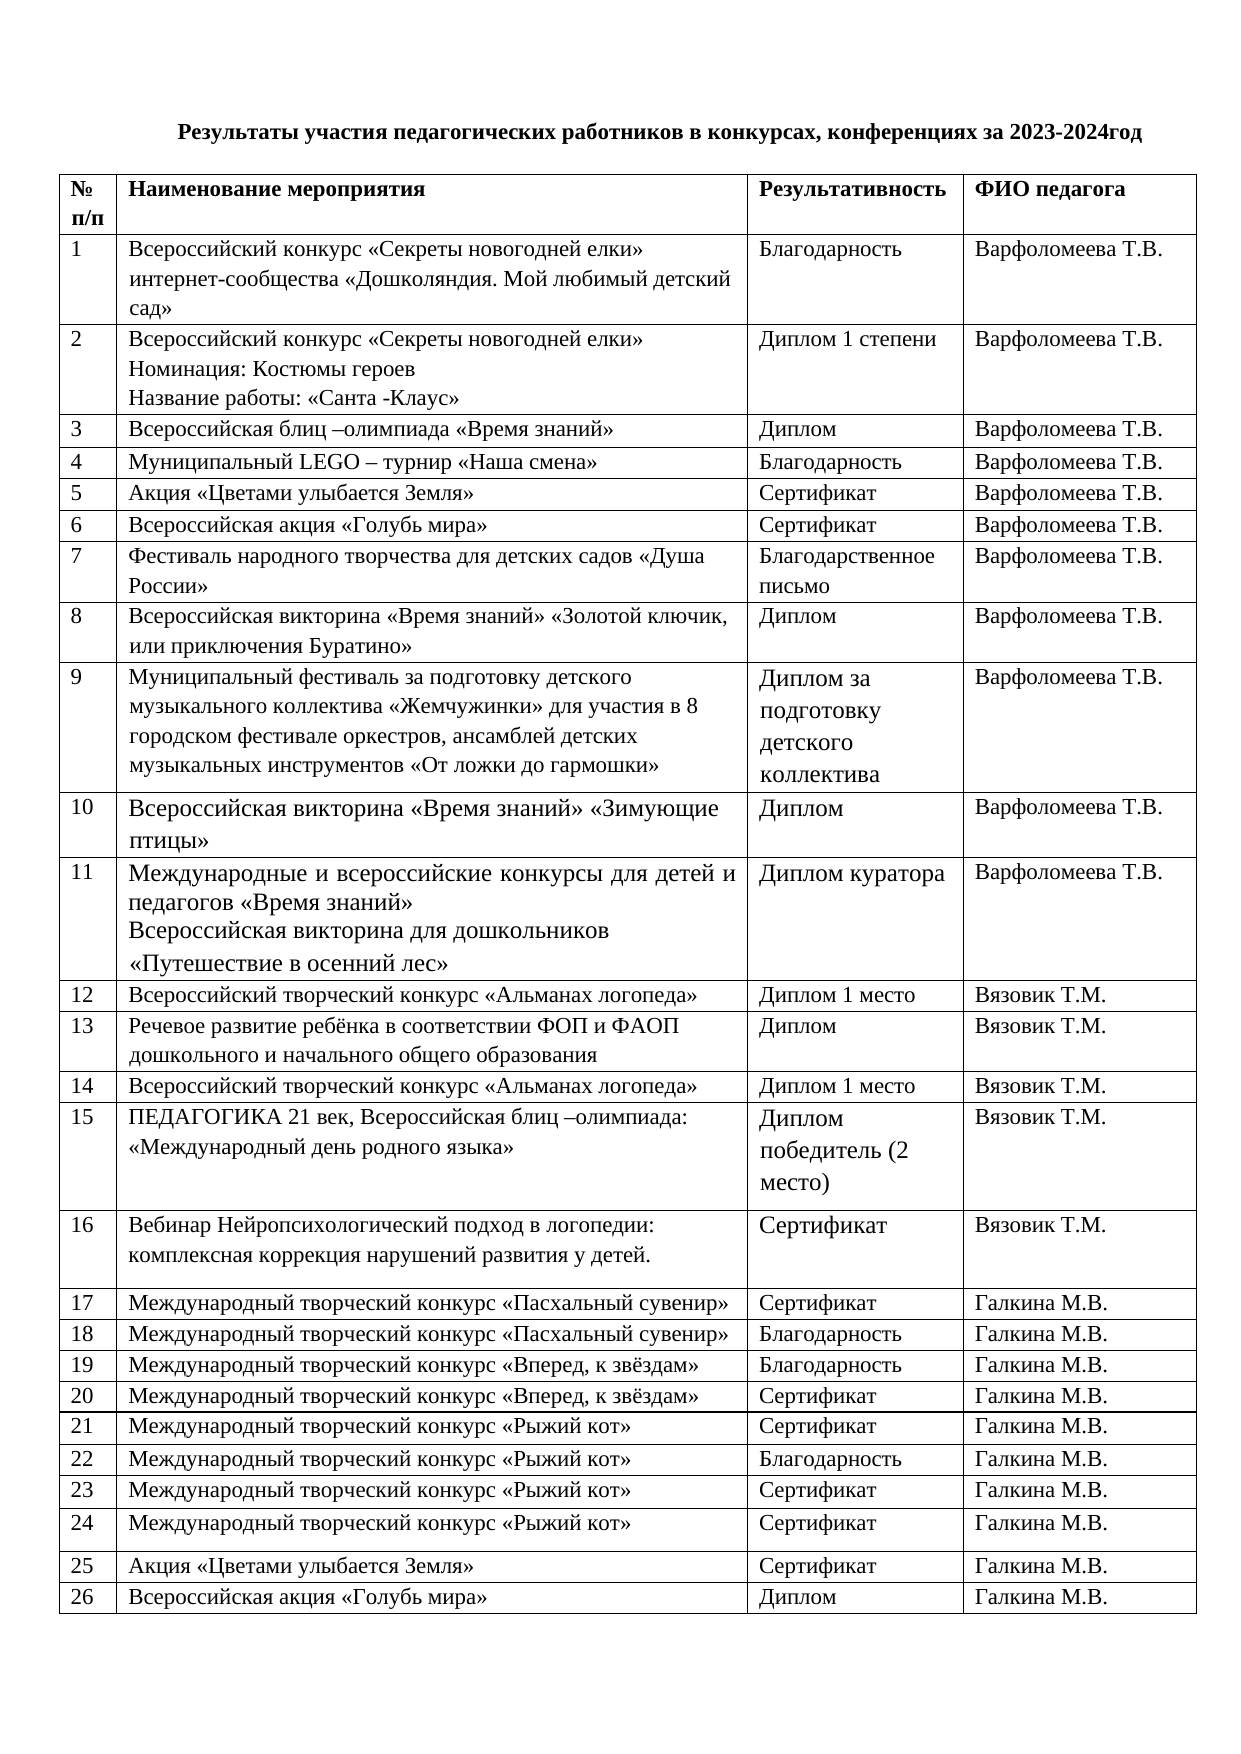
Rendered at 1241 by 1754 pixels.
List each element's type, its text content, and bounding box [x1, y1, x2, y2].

table_cell 16 [60, 1211, 116, 1288]
table_cell Галкина М.В. [964, 1289, 1196, 1319]
table_cell Галкина М.В. [964, 1413, 1196, 1444]
table_cell Вязовик Т.М. [964, 1072, 1196, 1102]
table_header Наименование мероприятия [117, 175, 747, 234]
table_header № п/п [60, 175, 116, 234]
table_cell Международный творческий конкурс «Вперед, к звёздам» [117, 1351, 747, 1381]
table_cell Галкина М.В. [964, 1476, 1196, 1508]
table_cell Международный творческий конкурс «Пасхальный сувенир» [117, 1289, 747, 1319]
table_cell Международный творческий конкурс «Вперед, к звёздам» [117, 1382, 747, 1411]
table_cell Международный творческий конкурс «Рыжий кот» [117, 1445, 747, 1475]
table_cell ПЕДАГОГИКА 21 век, Всероссийская блиц –олимпиада: «Международный день родного языка» [117, 1103, 747, 1209]
table_cell 12 [60, 981, 116, 1011]
table_cell Варфоломеева Т.В. [964, 511, 1196, 541]
table_header ФИО педагога [964, 175, 1196, 234]
table_cell Галкина М.В. [964, 1351, 1196, 1381]
table_cell 8 [60, 603, 116, 662]
table_cell Галкина М.В. [964, 1445, 1196, 1475]
table_cell 2 [60, 325, 116, 414]
table_cell Благодарность [748, 1320, 963, 1350]
table_cell Фестиваль народного творчества для детских садов «Душа России» [117, 542, 747, 602]
table_cell Сертификат [748, 1552, 963, 1582]
table_cell 11 [60, 858, 116, 980]
table_cell Всероссийская викторина «Время знаний» «Зимующие птицы» [117, 793, 747, 857]
table_cell Сертификат [748, 511, 963, 541]
table_cell Диплом [748, 793, 963, 857]
table_cell Сертификат [748, 1509, 963, 1551]
table_cell Диплом 1 место [748, 1072, 963, 1102]
table_cell Международный творческий конкурс «Рыжий кот» [117, 1509, 747, 1551]
table_cell 15 [60, 1103, 116, 1209]
table_cell Благодарность [748, 1445, 963, 1475]
table_cell 24 [60, 1509, 116, 1551]
table_cell Благодарственное письмо [748, 542, 963, 602]
table_cell Варфоломеева Т.В. [964, 793, 1196, 857]
table_cell Всероссийский конкурс «Секреты новогодней елки» интернет-сообщества «Дошколяндия. Мой любимый детский сад» [117, 235, 747, 324]
table_cell 22 [60, 1445, 116, 1475]
table_cell Вебинар Нейропсихологический подход в логопедии: комплексная коррекция нарушений развития у детей. [117, 1211, 747, 1288]
table_cell Диплом [748, 1012, 963, 1071]
table_cell Варфоломеева Т.В. [964, 663, 1196, 792]
table_cell Сертификат [748, 1211, 963, 1288]
table_cell Благодарность [748, 235, 963, 324]
text Результаты участия педагогических работников в конкурсах, конференциях за 2023-2024год [177, 118, 1151, 144]
table_cell 3 [60, 415, 116, 447]
table_cell Всероссийская акция «Голубь мира» [117, 511, 747, 541]
table_cell 25 [60, 1552, 116, 1582]
table_cell Всероссийская викторина «Время знаний» «Золотой ключик, или приключения Буратино» [117, 603, 747, 662]
table_cell Всероссийский творческий конкурс «Альманах логопеда» [117, 1072, 747, 1102]
table_cell 23 [60, 1476, 116, 1508]
table_header Результативность [748, 175, 963, 234]
table_cell Диплом [748, 415, 963, 447]
table_cell Сертификат [748, 1413, 963, 1444]
table_cell Галкина М.В. [964, 1382, 1196, 1411]
table_cell 6 [60, 511, 116, 541]
table_cell Диплом куратора [748, 858, 963, 980]
table_cell Всероссийская акция «Голубь мира» [117, 1583, 747, 1613]
table_cell Речевое развитие ребёнка в соответствии ФОП и ФАОП дошкольного и начального общего образования [117, 1012, 747, 1071]
table_cell Диплом [748, 1583, 963, 1613]
table_cell Галкина М.В. [964, 1583, 1196, 1613]
table_cell Международный творческий конкурс «Пасхальный сувенир» [117, 1320, 747, 1350]
table_cell Муниципальный LEGO – турнир «Наша смена» [117, 448, 747, 477]
table_cell 5 [60, 479, 116, 510]
table_cell 20 [60, 1382, 116, 1411]
table_cell Вязовик Т.М. [964, 981, 1196, 1011]
table_cell Международные и всероссийские конкурсы для детей и педагогов «Время знаний» Всероссийская викторина для дошкольников «Путешествие в осенний лес» [117, 858, 747, 980]
table_cell 10 [60, 793, 116, 857]
table_cell 1 [60, 235, 116, 324]
table_cell 4 [60, 448, 116, 477]
table_cell Благодарность [748, 1351, 963, 1381]
table_cell Диплом 1 место [748, 981, 963, 1011]
table_cell Варфоломеева Т.В. [964, 603, 1196, 662]
table_cell Международный творческий конкурс «Рыжий кот» [117, 1476, 747, 1508]
table_cell Акция «Цветами улыбается Земля» [117, 1552, 747, 1582]
table_cell 17 [60, 1289, 116, 1319]
table_cell 9 [60, 663, 116, 792]
table_cell Варфоломеева Т.В. [964, 542, 1196, 602]
table_cell Всероссийский творческий конкурс «Альманах логопеда» [117, 981, 747, 1011]
table_cell Вязовик Т.М. [964, 1103, 1196, 1209]
table_cell Галкина М.В. [964, 1509, 1196, 1551]
table_cell 18 [60, 1320, 116, 1350]
table_cell Муниципальный фестиваль за подготовку детского музыкального коллектива «Жемчужинки» для участия в 8 городском фестивале оркестров, ансамблей детских музыкальных инструментов «От ложки до гармошки» [117, 663, 747, 792]
table_cell Всероссийская блиц –олимпиада «Время знаний» [117, 415, 747, 447]
table_cell 7 [60, 542, 116, 602]
table_cell Галкина М.В. [964, 1320, 1196, 1350]
table_cell Благодарность [748, 448, 963, 477]
table_cell Сертификат [748, 1289, 963, 1319]
table_cell Варфоломеева Т.В. [964, 235, 1196, 324]
table_cell 21 [60, 1413, 116, 1444]
table_cell Международный творческий конкурс «Рыжий кот» [117, 1413, 747, 1444]
table_cell Варфоломеева Т.В. [964, 448, 1196, 477]
table_cell Диплом за подготовку детского коллектива [748, 663, 963, 792]
table_cell 19 [60, 1351, 116, 1381]
table_cell Варфоломеева Т.В. [964, 325, 1196, 414]
table_cell Вязовик Т.М. [964, 1211, 1196, 1288]
table_cell 13 [60, 1012, 116, 1071]
table_cell Акция «Цветами улыбается Земля» [117, 479, 747, 510]
table_cell 26 [60, 1583, 116, 1613]
table_cell Варфоломеева Т.В. [964, 415, 1196, 447]
table_cell Варфоломеева Т.В. [964, 479, 1196, 510]
table_cell Диплом победитель (2 место) [748, 1103, 963, 1209]
table_cell 14 [60, 1072, 116, 1102]
table_cell Сертификат [748, 479, 963, 510]
table_cell Диплом 1 степени [748, 325, 963, 414]
table_cell Галкина М.В. [964, 1552, 1196, 1582]
table_cell Всероссийский конкурс «Секреты новогодней елки» Номинация: Костюмы героев Название работы: «Санта -Клаус» [117, 325, 747, 414]
table_cell Сертификат [748, 1476, 963, 1508]
table_cell Варфоломеева Т.В. [964, 858, 1196, 980]
table_cell Сертификат [748, 1382, 963, 1411]
table_cell Диплом [748, 603, 963, 662]
table_cell Вязовик Т.М. [964, 1012, 1196, 1071]
